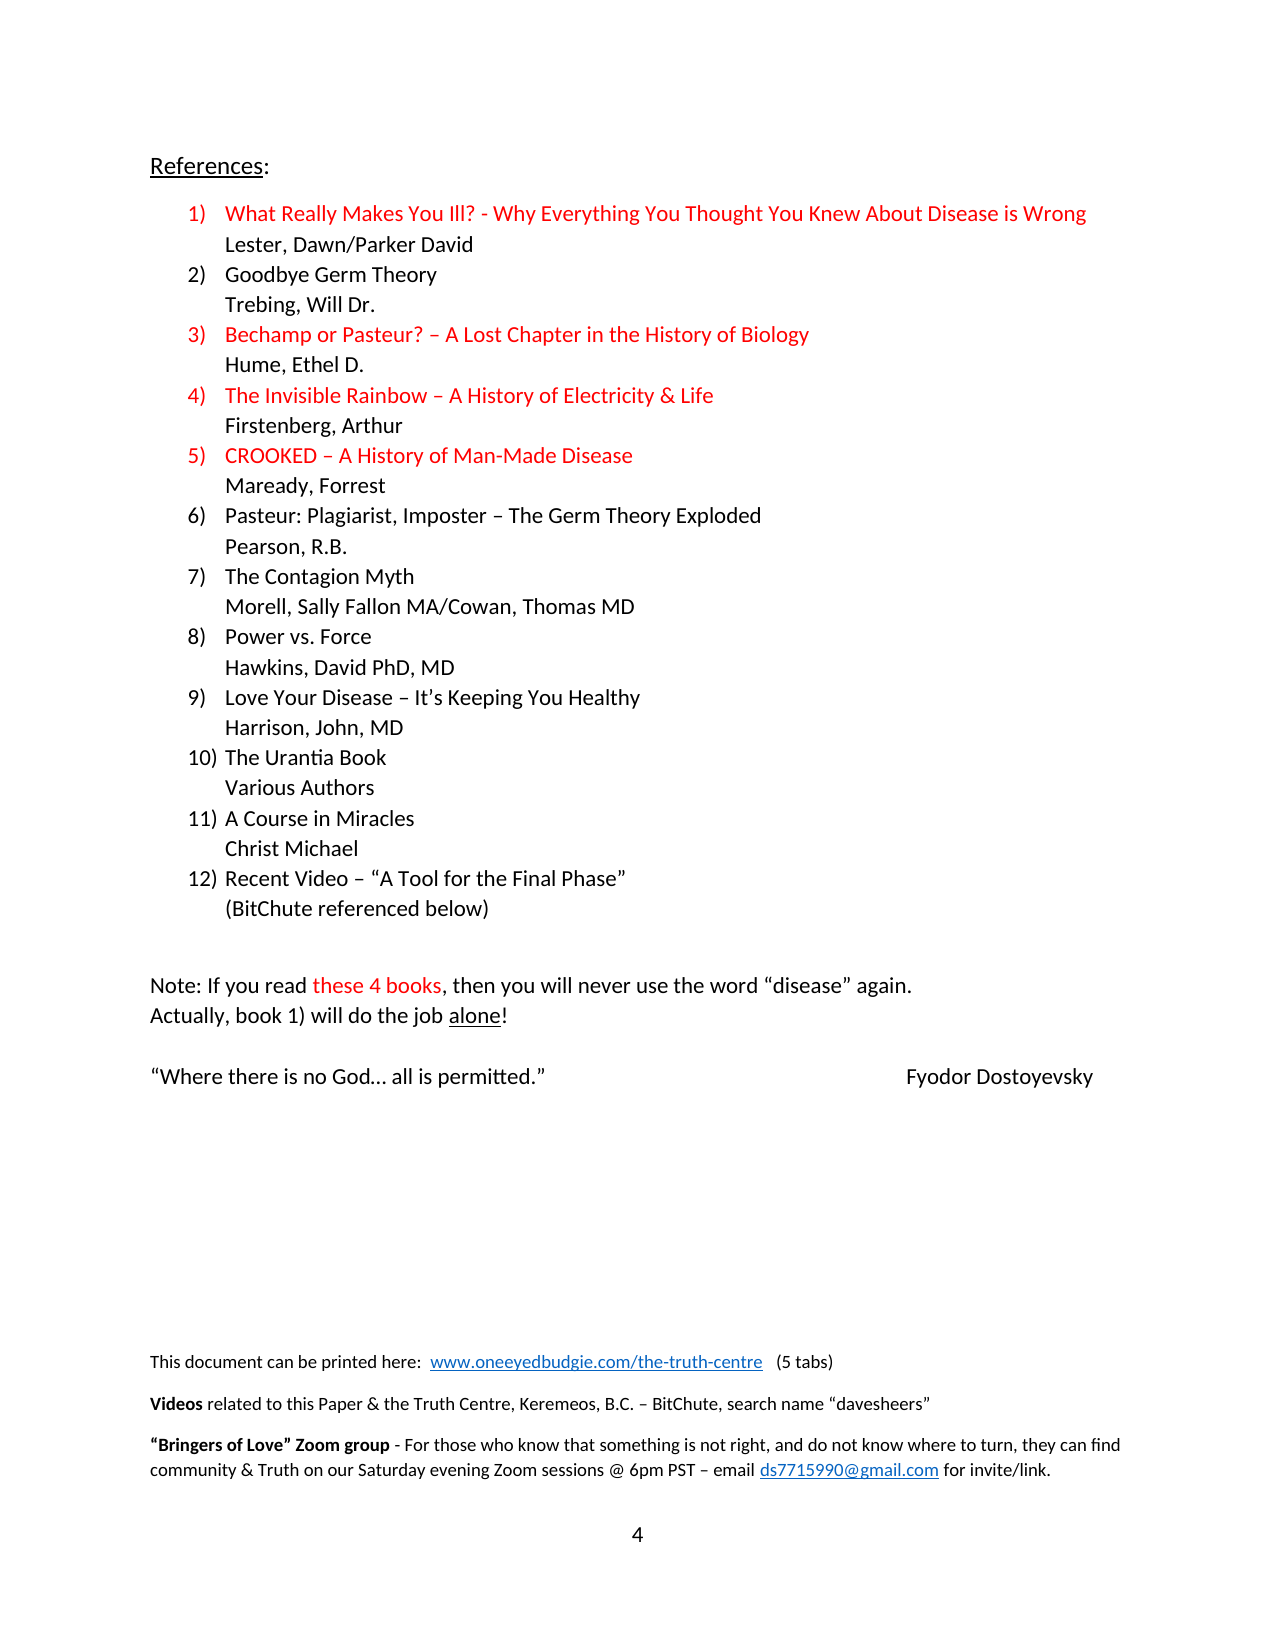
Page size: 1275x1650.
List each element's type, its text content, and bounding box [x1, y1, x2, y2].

list Maready, Forrest [225, 471, 1125, 499]
list Goodbye Germ Theory [187, 260, 1125, 288]
list A Course in Miracles [187, 804, 1125, 832]
list Pearson, R.B. [225, 532, 1125, 560]
list Recent Video – “A Tool for the Final Phase” [187, 864, 1125, 892]
list Trebing, Will Dr. [225, 290, 1125, 318]
list Christ Michael [225, 834, 1125, 862]
list Pasteur: Plagiarist, Imposter – The Germ Theory Exploded [187, 502, 1125, 530]
list Love Your Disease – It’s Keeping You Healthy [187, 683, 1125, 711]
list Hume, Ethel D. [225, 351, 1125, 379]
list Bechamp or Pasteur? – A Lost Chapter in the History of Biology [187, 320, 1125, 348]
list Hawkins, David PhD, MD [225, 653, 1125, 681]
text This document can be printed here: www.oneeyedbudgie.com/the-truth-centre (5 tabs) [150, 1351, 1125, 1373]
text “Bringers of Love” Zoom group - For those who know that something is not right, and do not know where to turn, they can find community & Truth on our Saturday evening Zoom sessions @ 6pm PST – email ds7715990@gmail.com for invite/link. [150, 1433, 1125, 1481]
list Firstenberg, Arthur [225, 411, 1125, 439]
text Note: If you read these 4 books, then you will never use the word “disease” again. [150, 971, 1125, 999]
list Lester, Dawn/Parker David [225, 230, 1125, 258]
list Various Authors [225, 773, 1125, 802]
list Power vs. Force [187, 622, 1125, 651]
list What Really Makes You Ill? - Why Everything You Thought You Knew About Disease is Wrong [187, 199, 1125, 228]
list CROOKED – A History of Man-Made Disease [187, 441, 1125, 469]
text Videos related to this Paper & the Truth Centre, Keremeos, B.C. – BitChute, search name “davesheers” [150, 1392, 1125, 1415]
text Actually, book 1) will do the job alone! [150, 1002, 1125, 1030]
list The Invisible Rainbow – A History of Electricity & Life [187, 381, 1125, 409]
text References: [150, 150, 1125, 181]
list Harrison, John, MD [225, 713, 1125, 741]
list The Urantia Book [187, 743, 1125, 771]
list The Contagion Myth [187, 562, 1125, 590]
list (BitChute referenced below) [225, 894, 1125, 922]
list Morell, Sally Fallon MA/Cowan, Thomas MD [225, 592, 1125, 620]
text “Where there is no God… all is permitted.” Fyodor Dostoyevsky [150, 1062, 1125, 1090]
